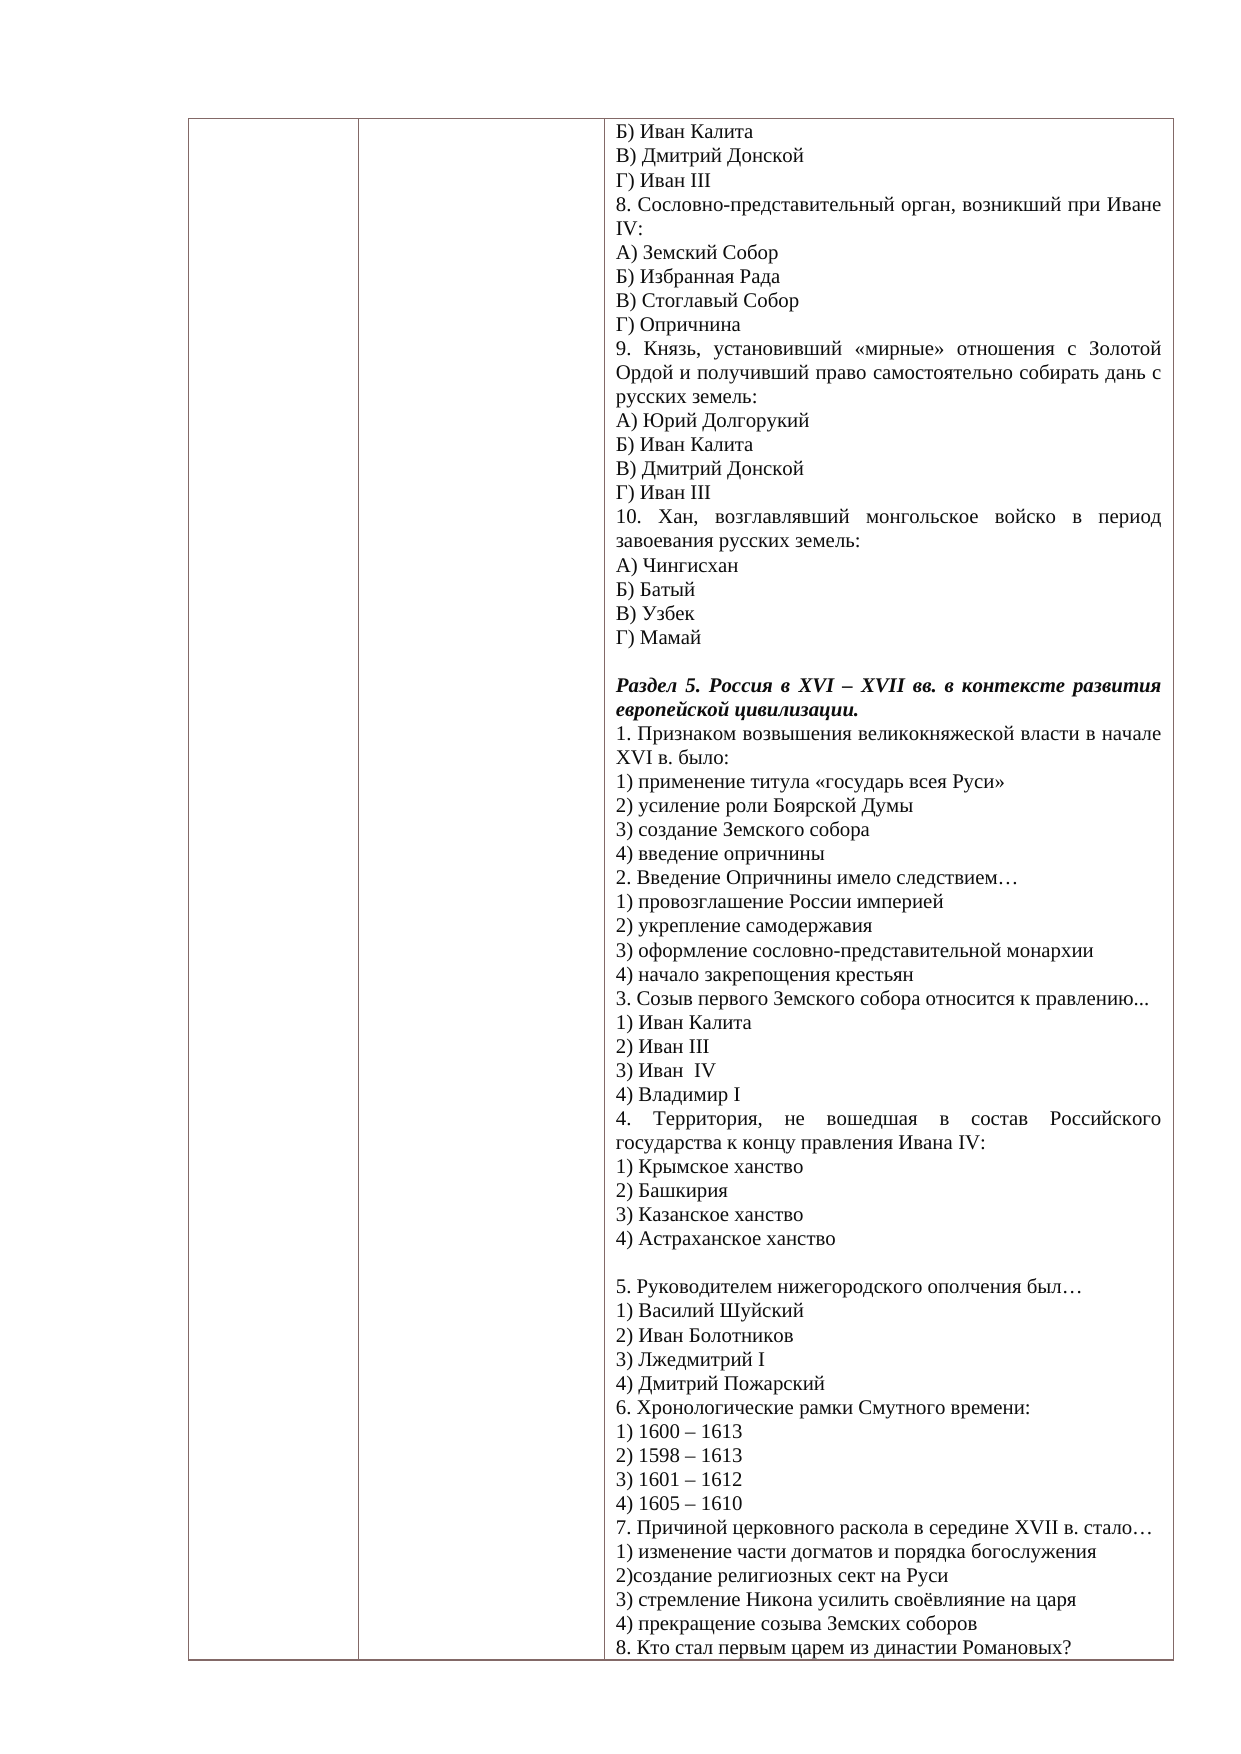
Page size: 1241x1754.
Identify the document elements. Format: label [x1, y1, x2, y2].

table_cell [359, 119, 604, 1659]
table_cell [189, 119, 358, 1659]
table_cell [605, 119, 1173, 1659]
